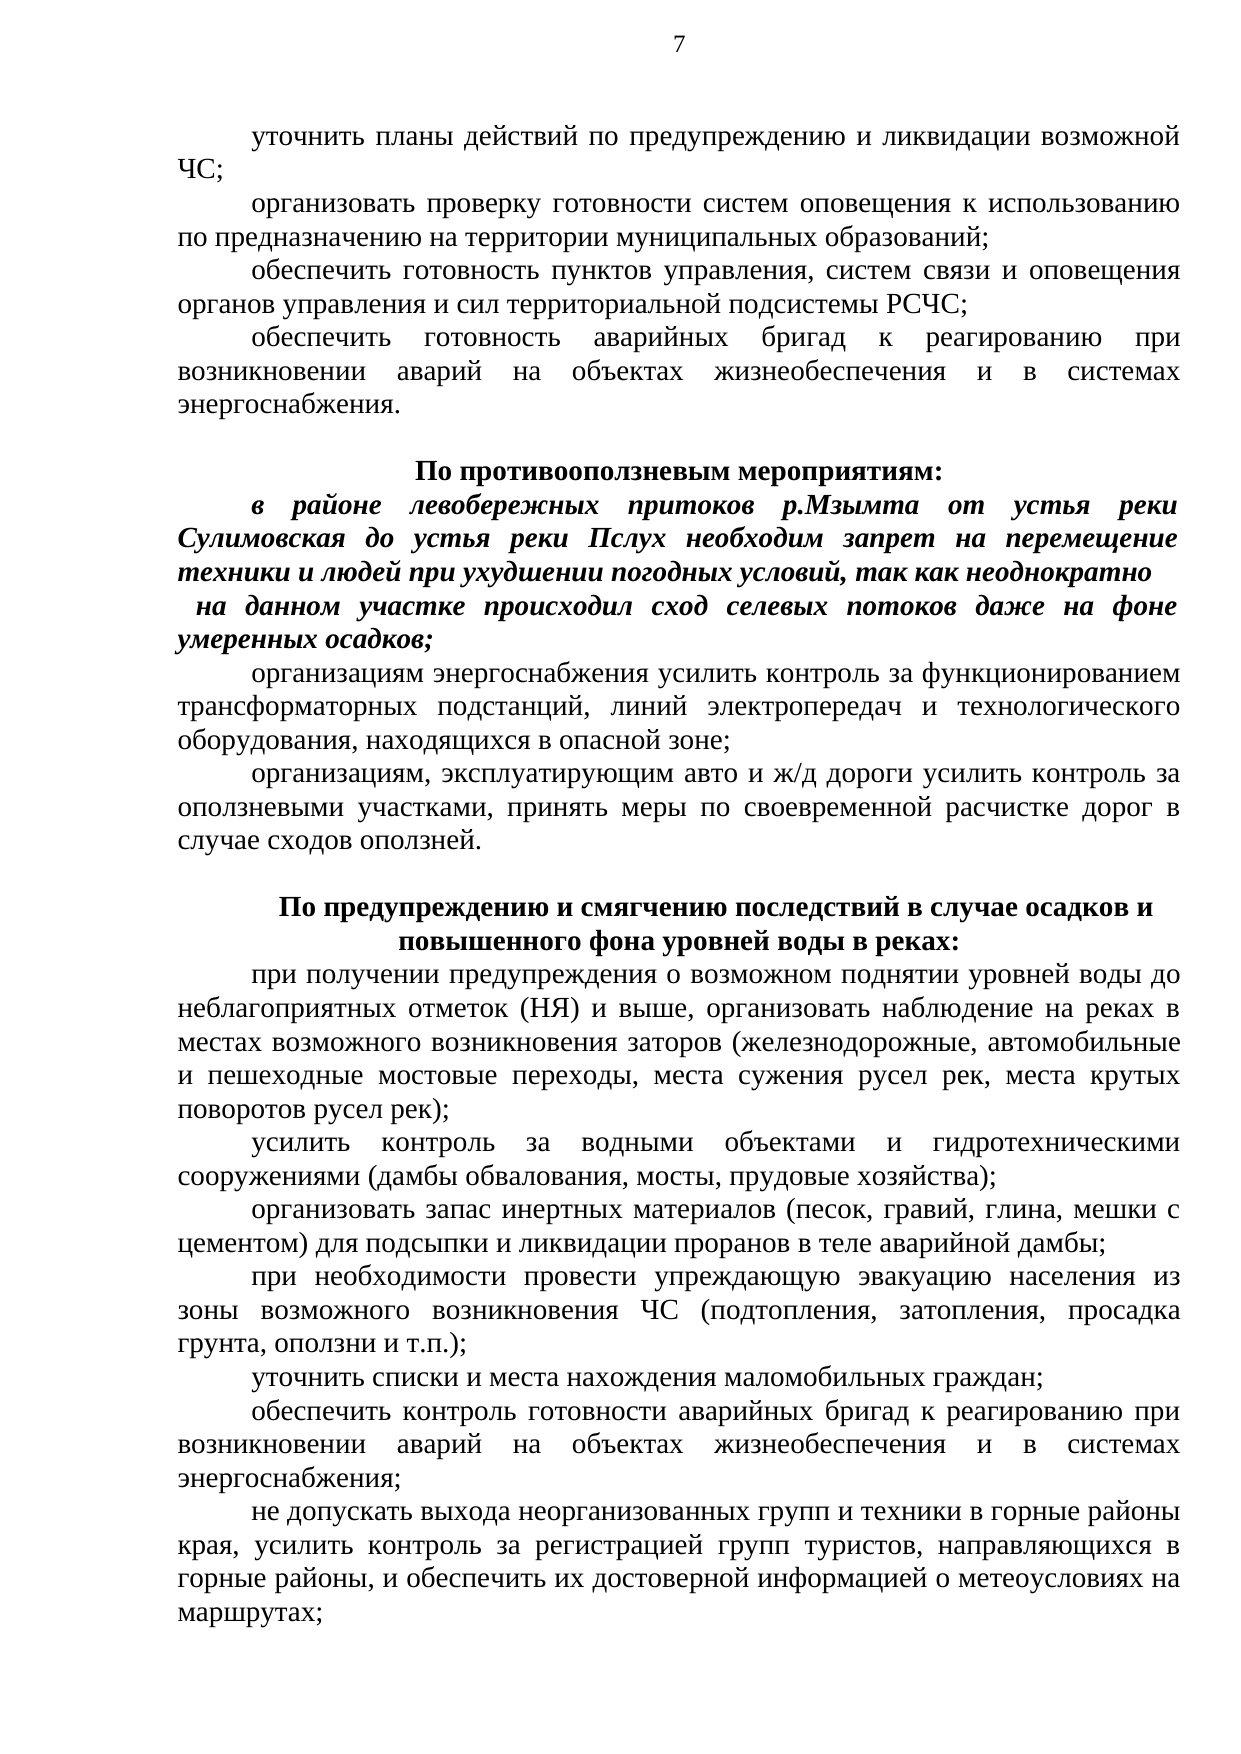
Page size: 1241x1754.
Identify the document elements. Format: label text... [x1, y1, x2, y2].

text обеспечить готовность аварийных бригад к реагированию при возникновении аварий на объектах жизнеобеспечения и в системах энергоснабжения. [177, 319, 1181, 420]
text не допускать выхода неорганизованных групп и техники в горные районы края, усилить контроль за регистрацией групп туристов, направляющихся в горные районы, и обеспечить их достоверной информацией о метеоусловиях на маршрутах; [177, 1493, 1181, 1627]
text обеспечить готовность пунктов управления, систем связи и оповещения органов управления и сил территориальной подсистемы РСЧС; [177, 252, 1181, 319]
text организовать проверку готовности систем оповещения к использованию по предназначению на территории муниципальных образований; [177, 185, 1181, 252]
text организовать запас инертных материалов (песок, гравий, глина, мешки с цементом) для подсыпки и ликвидации проранов в теле аварийной дамбы; [177, 1191, 1181, 1258]
list в районе левобережных притоков р.Мзымта от устья реки Сулимовская до устья реки Пслух необходим запрет на перемещение техники и людей при ухудшении погодных условий, так как неоднократно [177, 487, 1181, 588]
list на данном участке происходил сход селевых потоков даже на фоне умеренных осадков; [177, 588, 1181, 655]
text По предупреждению и смягчению последствий в случае осадков и повышенного фона уровней воды в реках: [177, 889, 1181, 957]
text уточнить списки и места нахождения маломобильных граждан; [177, 1359, 1181, 1393]
text усилить контроль за водными объектами и гидротехническими сооружениями (дамбы обвалования, мосты, прудовые хозяйства); [177, 1124, 1181, 1191]
text организациям энергоснабжения усилить контроль за функционированием трансформаторных подстанций, линий электропередач и технологического оборудования, находящихся в опасной зоне; [177, 655, 1181, 755]
text при получении предупреждения о возможном поднятии уровней воды до неблагоприятных отметок (НЯ) и выше, организовать наблюдение на реках в местах возможного возникновения заторов (железнодорожные, автомобильные и пешеходные мостовые переходы, места сужения русел рек, места крутых поворотов русел рек); [177, 957, 1181, 1124]
text По противооползневым мероприятиям: [177, 453, 1181, 487]
text при необходимости провести упреждающую эвакуацию населения из зоны возможного возникновения ЧС (подтопления, затопления, просадка грунта, оползни и т.п.); [177, 1258, 1181, 1359]
text уточнить планы действий по предупреждению и ликвидации возможной ЧС; [177, 118, 1181, 185]
text организациям, эксплуатирующим авто и ж/д дороги усилить контроль за оползневыми участками, принять меры по своевременной расчистке дорог в случае сходов оползней. [177, 755, 1181, 856]
text обеспечить контроль готовности аварийных бригад к реагированию при возникновении аварий на объектах жизнеобеспечения и в системах энергоснабжения; [177, 1393, 1181, 1493]
